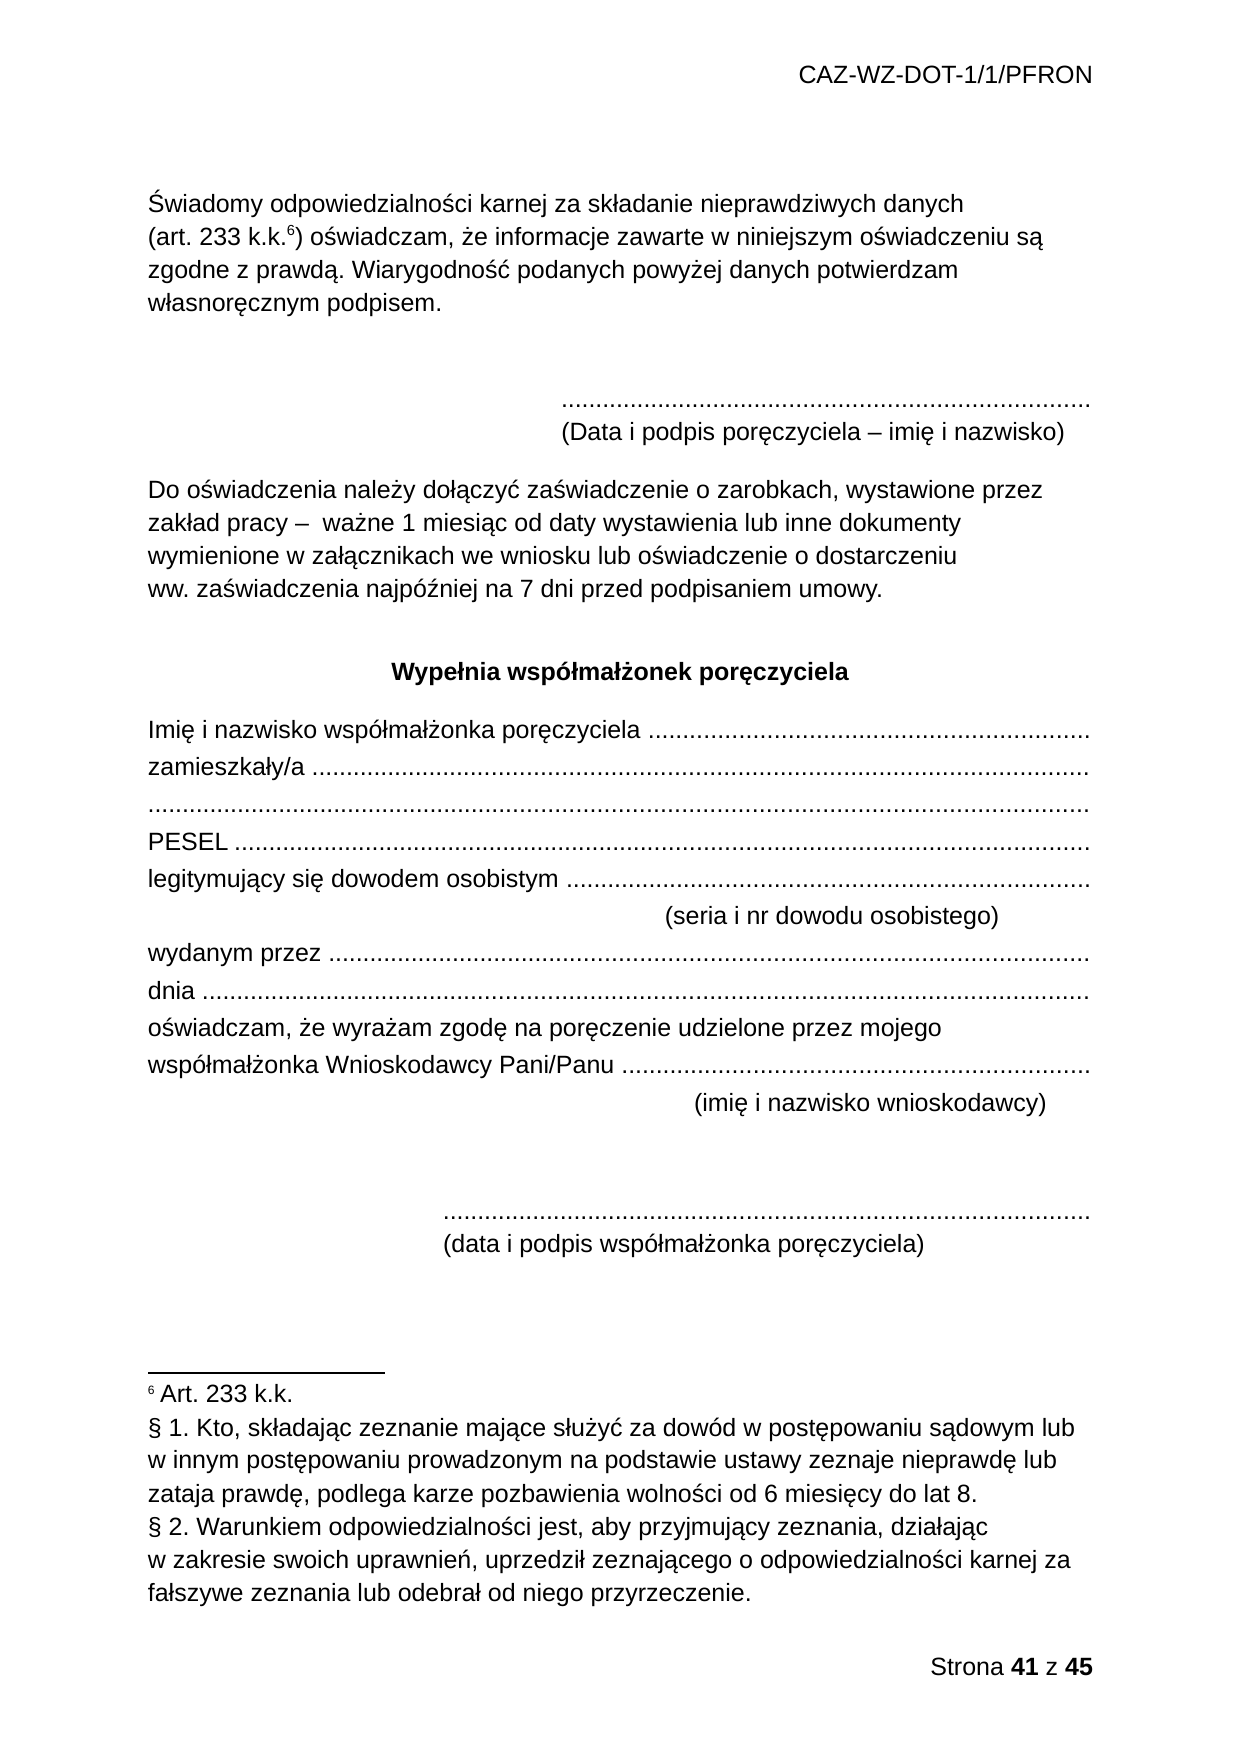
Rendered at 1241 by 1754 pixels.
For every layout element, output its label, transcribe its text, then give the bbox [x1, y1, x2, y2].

text Świadomy odpowiedzialności karnej za składanie nieprawdziwych danych (art. 233 k.k.) oświadczam, że informacje zawarte w niniejszym oświadczeniu są zgodne z prawdą. Wiarygodność podanych powyżej danych potwierdzam własnoręcznym podpisem. [148, 189, 1093, 317]
text (Data i podpis poręczyciela – imię i nazwisko) [148, 417, 1093, 445]
text Do oświadczenia należy dołączyć zaświadczenie o zarobkach, wystawione przez zakład pracy – ważne 1 miesiąc od daty wystawienia lub inne dokumenty wymienione w załącznikach we wniosku lub oświadczenie o dostarczeniu ww. zaświadczenia najpóźniej na 7 dni przed podpisaniem umowy. [148, 474, 1093, 602]
text Imię i nazwisko współmałżonka poręczyciela zamieszkały/a PESEL legitymujący się dowodem osobistym [148, 715, 1093, 893]
text Wypełnia współmałżonek poręczyciela [148, 657, 1093, 685]
text wydanym przez dnia oświadczam, że wyrażam zgodę na poręczenie udzielone przez mojego współmałżonka Wnioskodawcy Pani/Panu [148, 938, 1093, 1079]
text (imię i nazwisko wnioskodawcy) [148, 1088, 1093, 1116]
text (data i podpis współmałżonka poręczyciela) [148, 1229, 1093, 1257]
text (seria i nr dowodu osobistego) [148, 901, 1093, 930]
